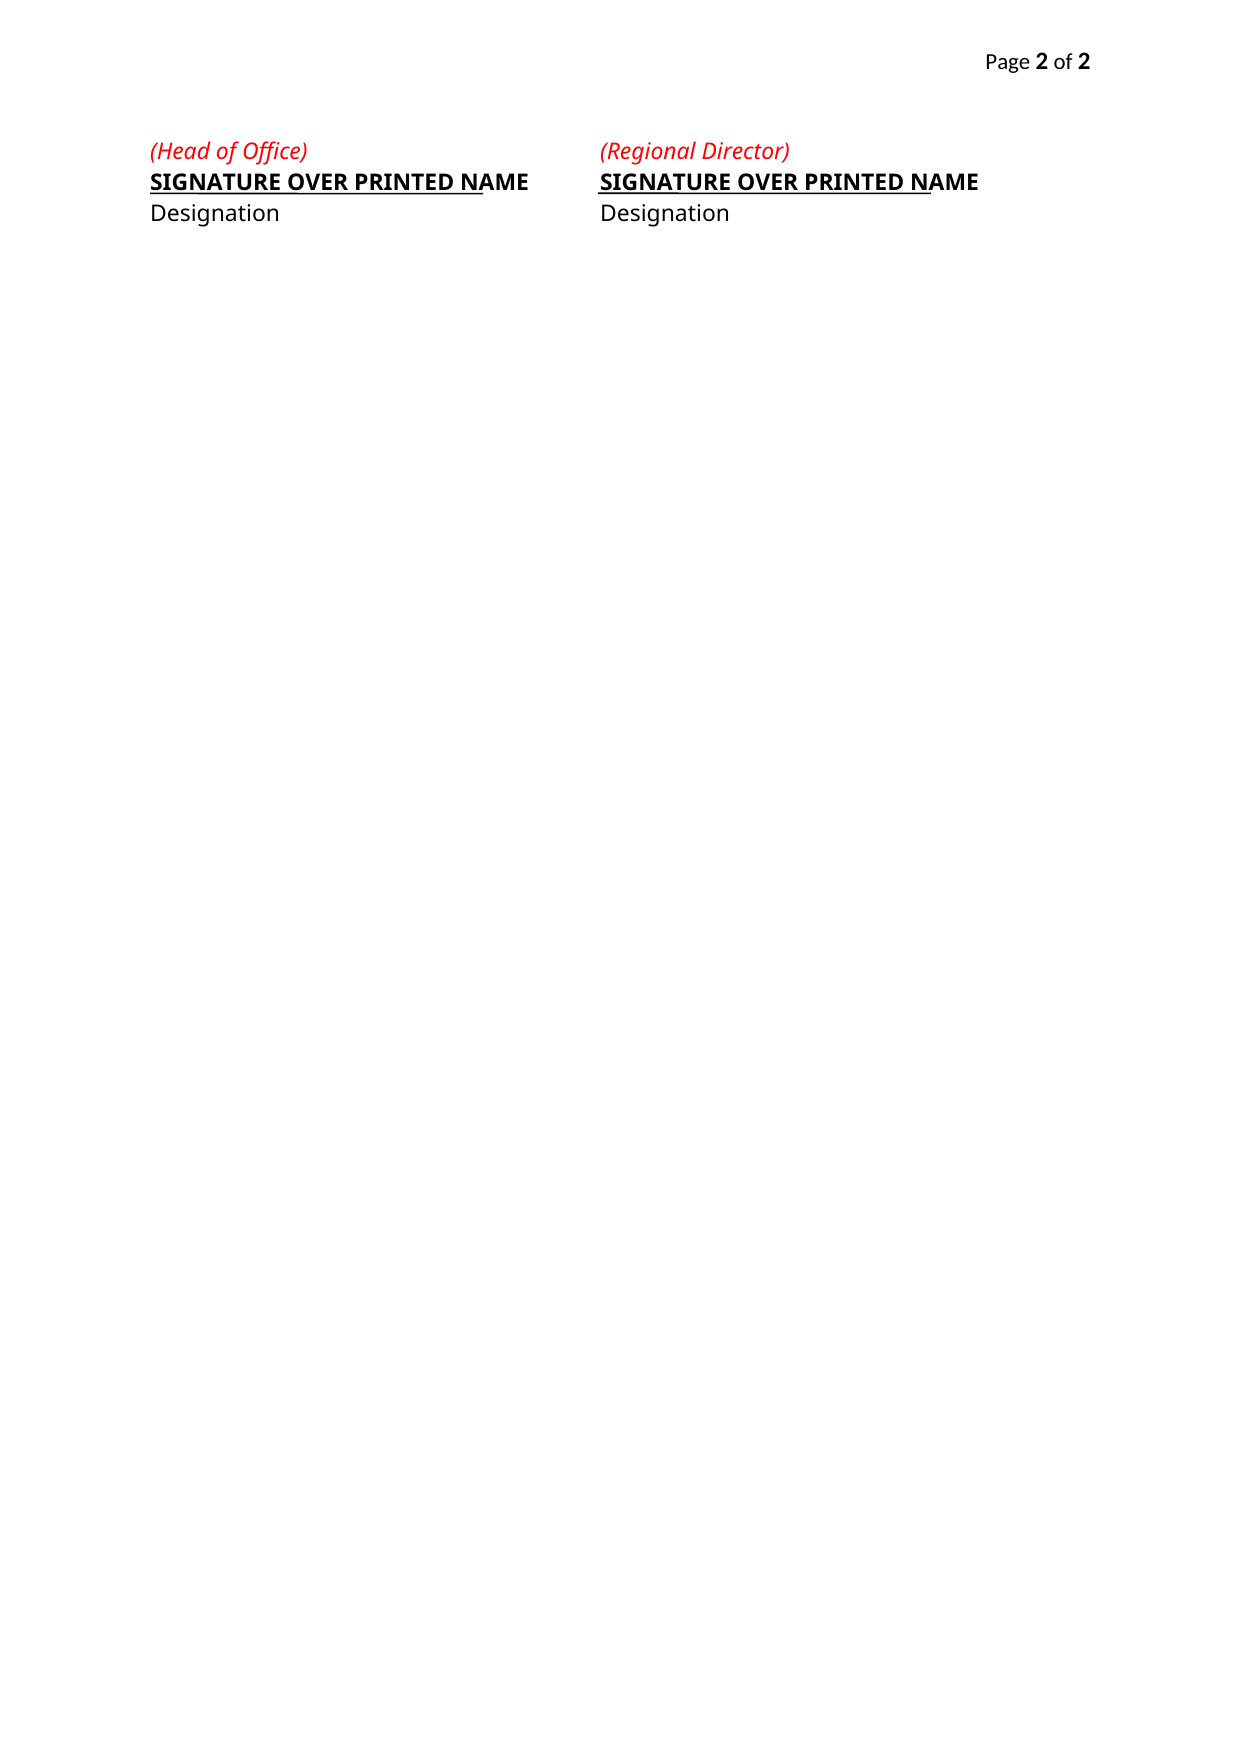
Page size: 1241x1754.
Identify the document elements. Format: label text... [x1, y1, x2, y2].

text Designation Designation [150, 197, 1090, 228]
text (Head of Office) (Regional Director) [150, 135, 1090, 166]
text SIGNATURE OVER PRINTED NAME SIGNATURE OVER PRINTED NAME [150, 166, 1090, 197]
